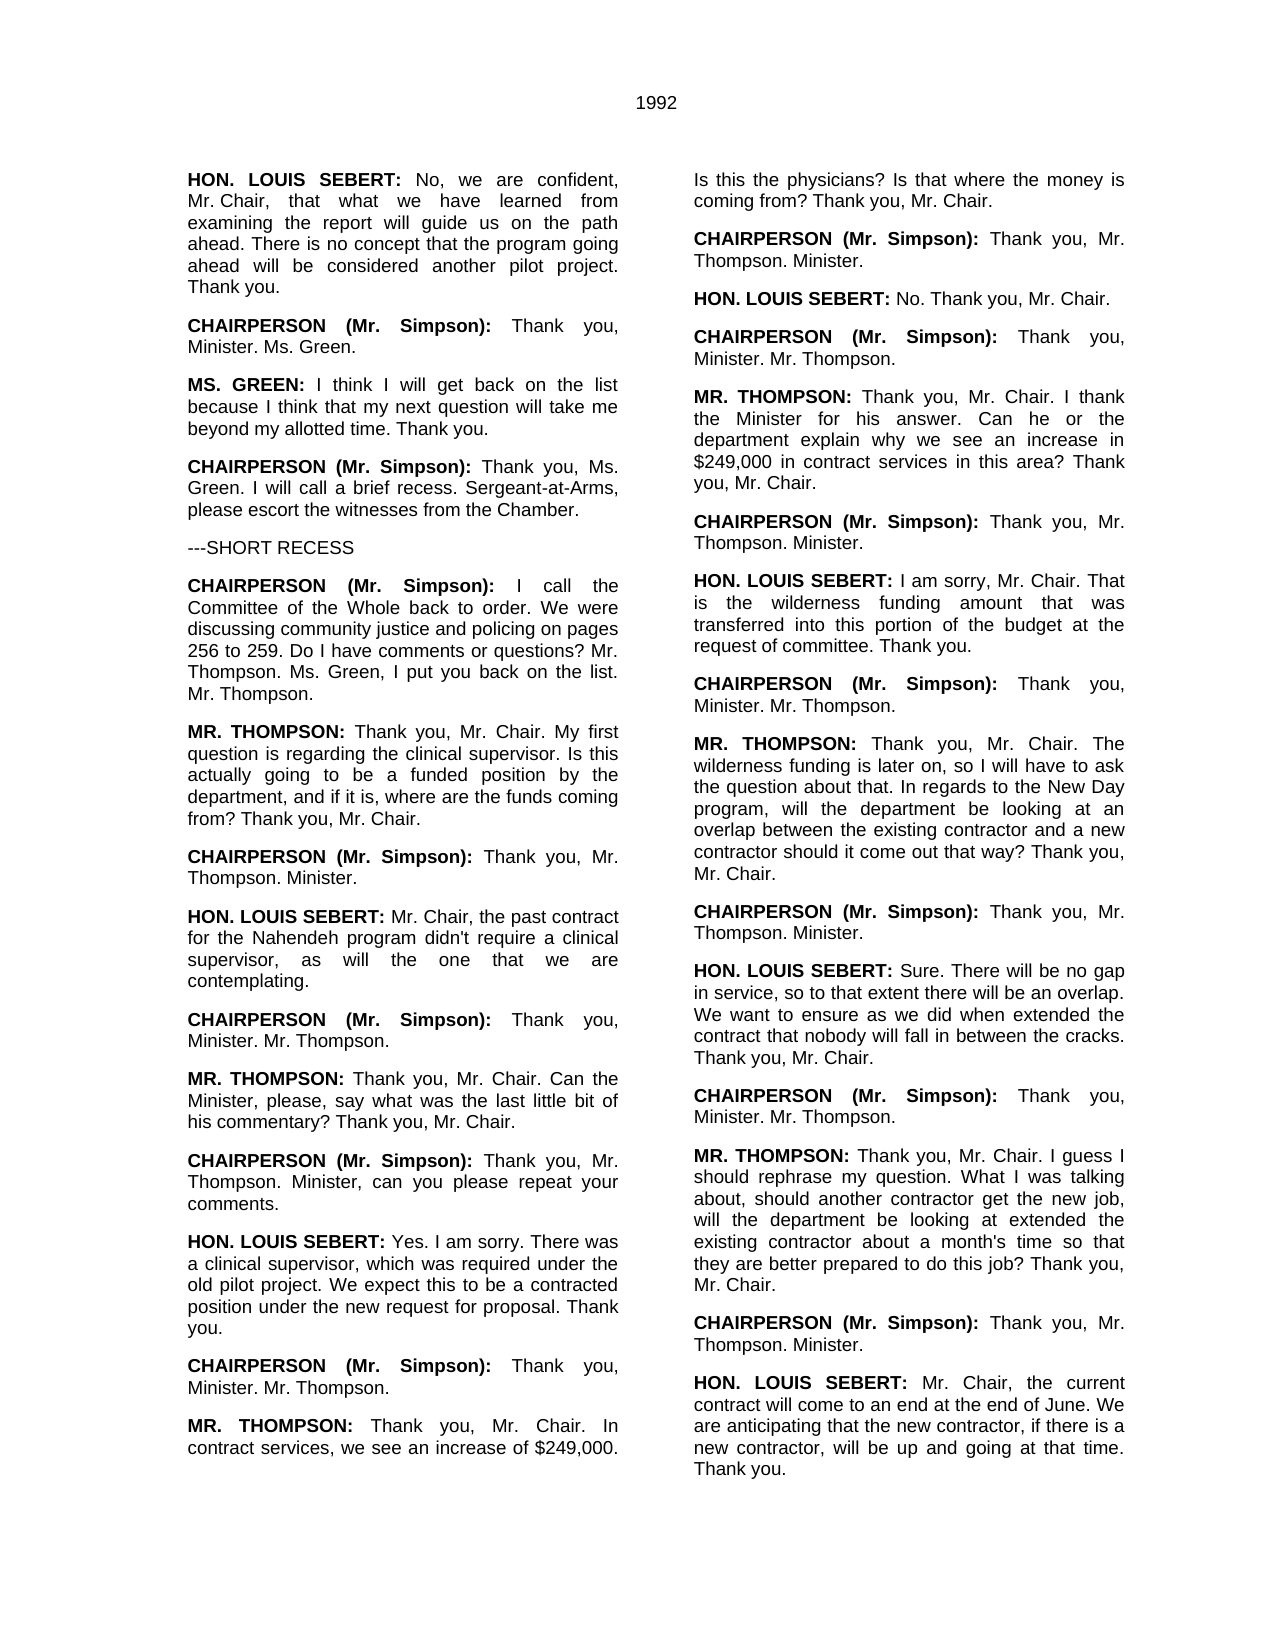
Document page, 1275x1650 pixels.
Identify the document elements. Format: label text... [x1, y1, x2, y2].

text CHAIRPERSON (Mr. Simpson): Thank you, Mr. Thompson. Minister. [694, 510, 1125, 553]
text HON. LOUIS SEBERT: No. Thank you, Mr. Chair. [694, 288, 1125, 309]
text MR. THOMPSON: Thank you, Mr. Chair. In contract services, we see an increase of $249,000. Is this the physicians? Is that where the money is coming from? Thank you, Mr. Chair. [694, 168, 1125, 211]
text CHAIRPERSON (Mr. Simpson): Thank you, Mr. Thompson. Minister, can you please repeat your comments. [187, 1149, 619, 1214]
text CHAIRPERSON (Mr. Simpson): Thank you, Mr. Thompson. Minister. [694, 901, 1125, 944]
text MR. THOMPSON: Thank you, Mr. Chair. My first question is regarding the clinical supervisor. Is this actually going to be a funded position by the department, and if it is, where are the funds coming from? Thank you, Mr. Chair. [187, 721, 619, 829]
text MR. THOMPSON: Thank you, Mr. Chair. Can the Minister, please, say what was the last little bit of his commentary? Thank you, Mr. Chair. [187, 1068, 619, 1133]
text HON. LOUIS SEBERT: Sure. There will be no gap in service, so to that extent there will be an overlap. We want to ensure as we did when extended the contract that nobody will fall in between the cracks. Thank you, Mr. Chair. [694, 960, 1125, 1068]
text HON. LOUIS SEBERT: Mr. Chair, the past contract for the Nahendeh program didn't require a clinical supervisor, as will the one that we are contemplating. [187, 905, 619, 992]
text CHAIRPERSON (Mr. Simpson): Thank you, Ms. Green. I will call a brief recess. Sergeant-at-Arms, please escort the witnesses from the Chamber. [187, 456, 619, 520]
text CHAIRPERSON (Mr. Simpson): Thank you, Minister. Mr. Thompson. [187, 1008, 619, 1051]
text HON. LOUIS SEBERT: Mr. Chair, the current contract will come to an end at the end of June. We are anticipating that the new contractor, if there is a new contractor, will be up and going at that time. Thank you. [694, 1372, 1125, 1480]
text MR. THOMPSON: Thank you, Mr. Chair. The wilderness funding is later on, so I will have to ask the question about that. In regards to the New Day program, will the department be looking at an overlap between the existing contractor and a new contractor should it come out that way? Thank you, Mr. Chair. [694, 733, 1125, 884]
text CHAIRPERSON (Mr. Simpson): Thank you, Minister. Mr. Thompson. [694, 1085, 1125, 1128]
text CHAIRPERSON (Mr. Simpson): Thank you, Mr. Thompson. Minister. [187, 846, 619, 889]
text MS. GREEN: I think I will get back on the list because I think that my next question will take me beyond my allotted time. Thank you. [187, 374, 619, 439]
text CHAIRPERSON (Mr. Simpson): Thank you, Minister. Ms. Green. [187, 314, 619, 357]
text CHAIRPERSON (Mr. Simpson): Thank you, Minister. Mr. Thompson. [694, 673, 1125, 716]
text ---SHORT RECESS [187, 537, 619, 558]
text CHAIRPERSON (Mr. Simpson): I call the Committee of the Whole back to order. We were discussing community justice and policing on pages 256 to 259. Do I have comments or questions? Mr. Thompson. Ms. Green, I put you back on the list. Mr. Thompson. [187, 575, 619, 704]
text HON. LOUIS SEBERT: Yes. I am sorry. There was a clinical supervisor, which was required under the old pilot project. We expect this to be a contracted position under the new request for proposal. Thank you. [187, 1231, 619, 1339]
text MR. THOMPSON: Thank you, Mr. Chair. In contract services, we see an increase of $249,000. Is this the physicians? Is that where the money is coming from? Thank you, Mr. Chair. [187, 1415, 619, 1458]
text CHAIRPERSON (Mr. Simpson): Thank you, Minister. Mr. Thompson. [694, 326, 1125, 369]
text HON. LOUIS SEBERT: I am sorry, Mr. Chair. That is the wilderness funding amount that was transferred into this portion of the budget at the request of committee. Thank you. [694, 570, 1125, 656]
text CHAIRPERSON (Mr. Simpson): Thank you, Mr. Thompson. Minister. [694, 228, 1125, 271]
text CHAIRPERSON (Mr. Simpson): Thank you, Minister. Mr. Thompson. [187, 1355, 619, 1398]
text MR. THOMPSON: Thank you, Mr. Chair. I thank the Minister for his answer. Can he or the department explain why we see an increase in $249,000 in contract services in this area? Thank you, Mr. Chair. [694, 386, 1125, 494]
text HON. LOUIS SEBERT: No, we are confident, Mr. Chair, that what we have learned from examining the report will guide us on the path ahead. There is no concept that the program going ahead will be considered another pilot project. Thank you. [187, 168, 619, 298]
text MR. THOMPSON: Thank you, Mr. Chair. I guess I should rephrase my question. What I was talking about, should another contractor get the new job, will the department be looking at extended the existing contractor about a month's time so that they are better prepared to do this job? Thank you, Mr. Chair. [694, 1144, 1125, 1296]
text CHAIRPERSON (Mr. Simpson): Thank you, Mr. Thompson. Minister. [694, 1312, 1125, 1355]
